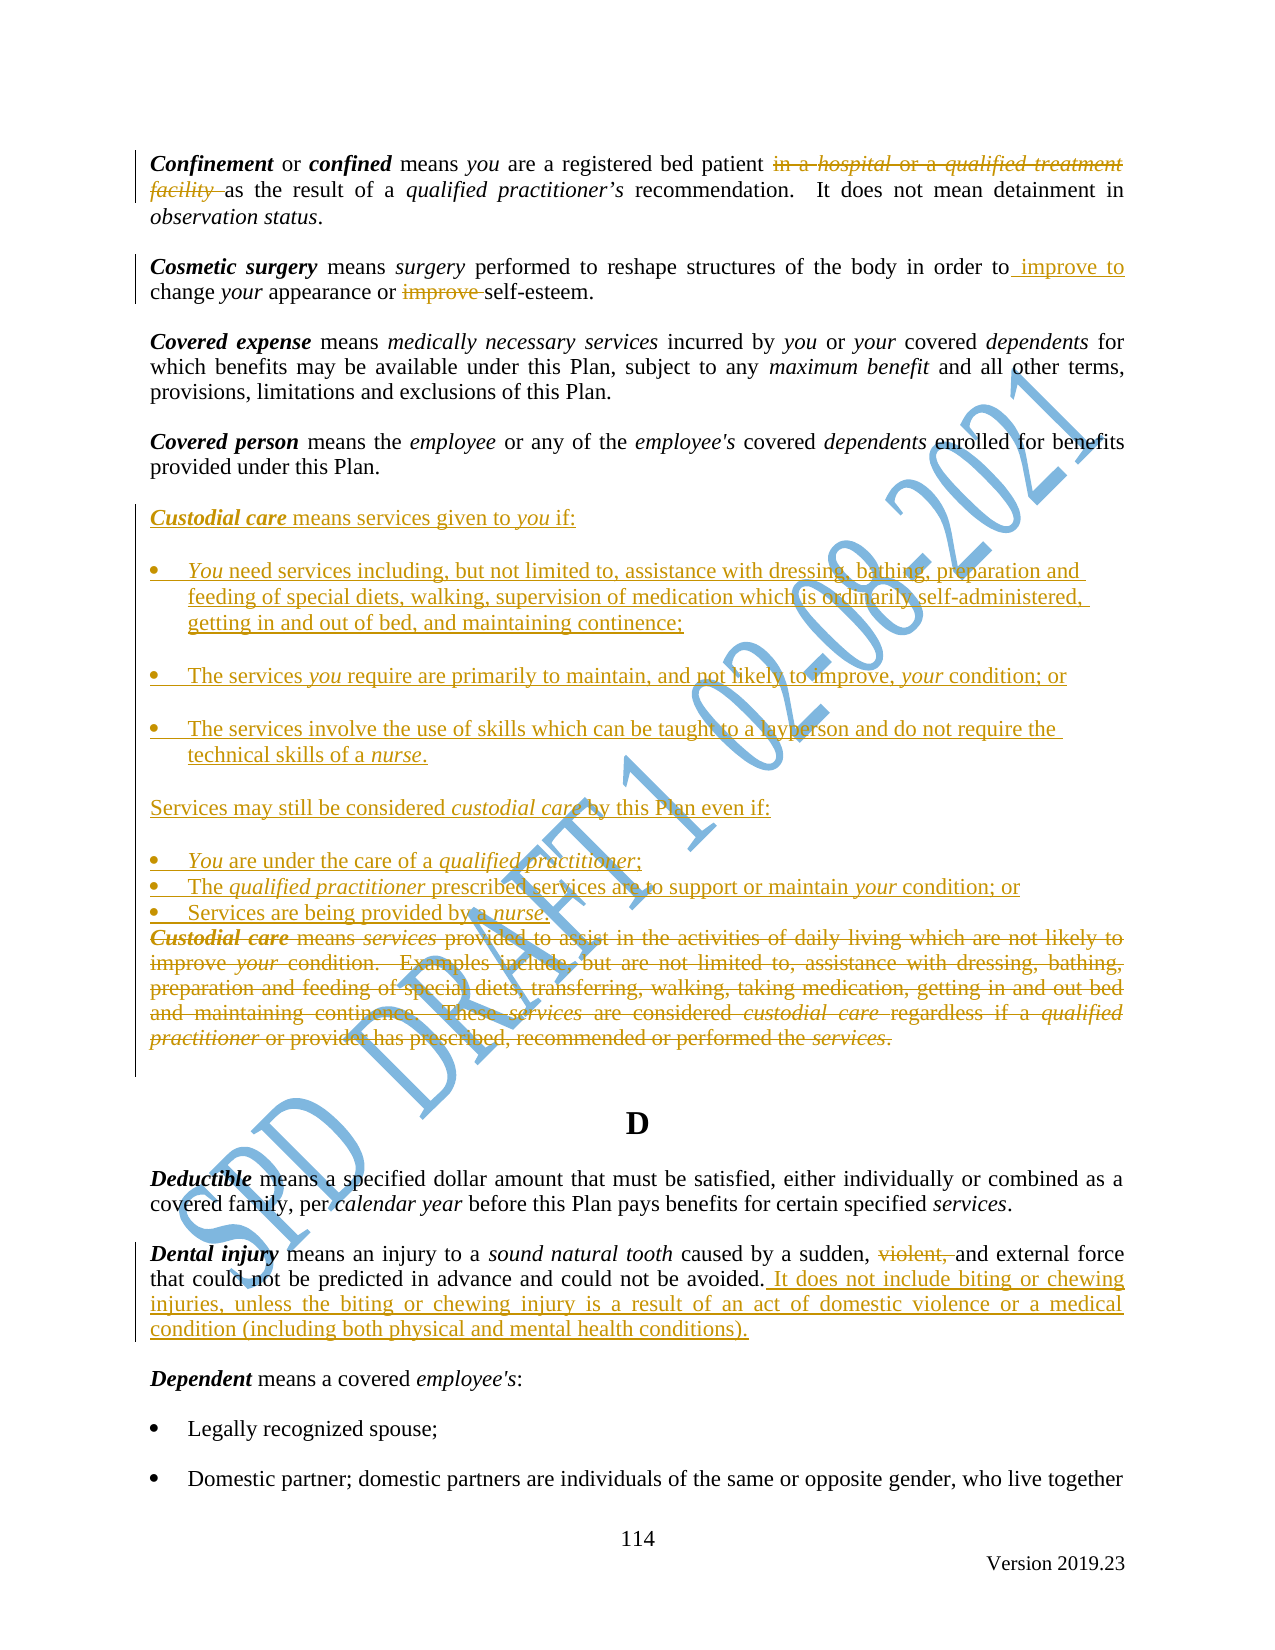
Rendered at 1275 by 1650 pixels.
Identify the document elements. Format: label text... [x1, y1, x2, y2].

list Legally recognized spouse; [150, 1417, 1125, 1442]
text Dental injury means an injury to a sound natural tooth caused by a sudden, and external force that could not be predicted in advance and could not be avoided. [150, 1242, 1125, 1342]
text Confinement or confined means you are a registered bed patient as the result of a qualified practitioner’s recommendation. It does not mean detainment in observation status. [150, 150, 1125, 229]
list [150, 1467, 1125, 1492]
text D [150, 1103, 1125, 1142]
text Covered expense means medically necessary services incurred by you or your covered dependents for which benefits may be available under this Plan, subject to any maximum benefit and all other terms, provisions, limitations and exclusions of this Plan. [150, 329, 1125, 404]
text Dependent means a covered employee's: [150, 1367, 1125, 1392]
text Cosmetic surgery means surgery performed to reshape structures of the body in order to change your appearance or self-esteem. [150, 254, 1125, 304]
text Deductible means a specified dollar amount that must be satisfied, either individually or combined as a covered family, per calendar year before this Plan pays benefits for certain specified services. [150, 1167, 1125, 1217]
text Covered person means the employee or any of the employee's covered dependents enrolled for benefits provided under this Plan. [150, 429, 1125, 479]
